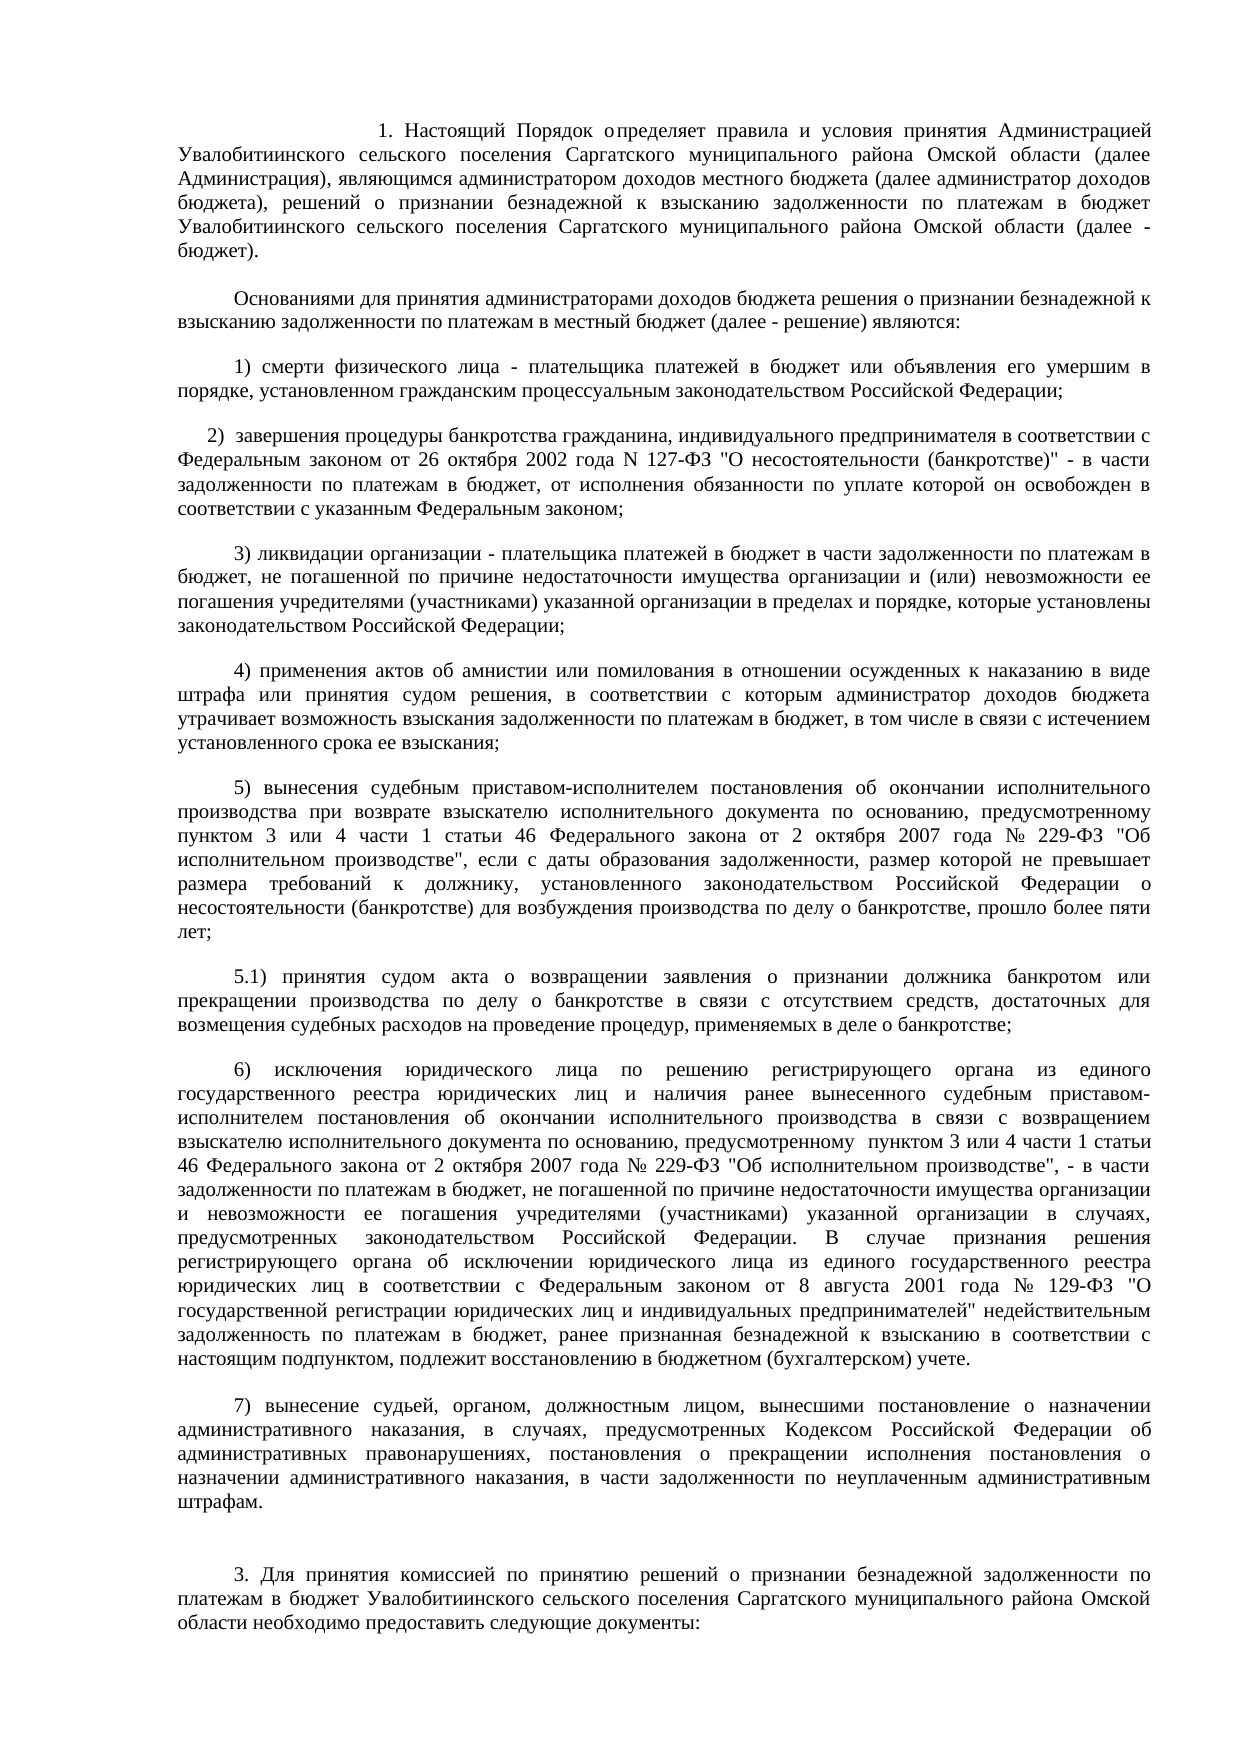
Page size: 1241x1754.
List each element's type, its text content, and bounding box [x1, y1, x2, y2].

text 7) вынесение судьей, органом, должностным лицом, вынесшими постановление о назначении административного наказания, в случаях, предусмотренных Кодексом Российской Федерации об административных правонарушениях, постановления о прекращении исполнения постановления о назначении административного наказания, в части задолженности по неуплаченным административным штрафам. [177, 1393, 1152, 1513]
text 3) ликвидации организации - плательщика платежей в бюджет в части задолженности по платежам в бюджет, не погашенной по причине недостаточности имущества организации и (или) невозможности ее погашения учредителями (участниками) указанной организации в пределах и порядке, которые установлены законодательством Российской Федерации; [177, 540, 1152, 637]
text 1) смерти физического лица - плательщика платежей в бюджет или объявления его умершим в порядке, установленном гражданским процессуальным законодательством Российской Федерации; [177, 354, 1152, 402]
text 6) исключения юридического лица по решению регистрирующего органа из единого государственного реестра юридических лиц и наличия ранее вынесенного судебным приставом-исполнителем постановления об окончании исполнительного производства в связи с возвращением взыскателю исполнительного документа по основанию, предусмотренному пунктом 3 или 4 части 1 статьи 46 Федерального закона от 2 октября 2007 года № 229-ФЗ "Об исполнительном производстве", - в части задолженности по платежам в бюджет, не погашенной по причине недостаточности имущества организации и невозможности ее погашения учредителями (участниками) указанной организации в случаях, предусмотренных законодательством Российской Федерации. В случае признания решения регистрирующего органа об исключении юридического лица из единого государственного реестра юридических лиц в соответствии с Федеральным законом от 8 августа 2001 года № 129-ФЗ "О государственной регистрации юридических лиц и индивидуальных предпринимателей" недействительным задолженность по платежам в бюджет, ранее признанная безнадежной к взысканию в соответствии с настоящим подпунктом, подлежит восстановлению в бюджетном (бухгалтерском) учете. [177, 1057, 1152, 1370]
text 5.1) принятия судом акта о возвращении заявления о признании должника банкротом или прекращении производства по делу о банкротстве в связи с отсутствием средств, достаточных для возмещения судебных расходов на проведение процедур, применяемых в деле о банкротстве; [177, 964, 1152, 1036]
text Основаниями для принятия администраторами доходов бюджета решения о признании безнадежной к взысканию задолженности по платежам в местный бюджет (далее - решение) являются: [177, 285, 1152, 333]
text 1. Настоящий Порядок определяет правила и условия принятия Администрацией Увалобитиинского сельского поселения Саргатского муниципального района Омской области (далее Администрация), являющимся администратором доходов местного бюджета (далее администратор доходов бюджета), решений о признании безнадежной к взысканию задолженности по платежам в бюджет Увалобитиинского сельского поселения Саргатского муниципального района Омской области (далее - бюджет). [177, 118, 1152, 262]
text 3. Для принятия комиссией по принятию решений о признании безнадежной задолженности по платежам в бюджет Увалобитиинского сельского поселения Саргатского муниципального района Омской области необходимо предоставить следующие документы: [177, 1562, 1152, 1634]
text 2) завершения процедуры банкротства гражданина, индивидуального предпринимателя в соответствии с Федеральным законом от 26 октября 2002 года N 127-ФЗ "О несостоятельности (банкротстве)" - в части задолженности по платежам в бюджет, от исполнения обязанности по уплате которой он освобожден в соответствии с указанным Федеральным законом; [177, 423, 1152, 519]
text 4) применения актов об амнистии или помилования в отношении осужденных к наказанию в виде штрафа или принятия судом решения, в соответствии с которым администратор доходов бюджета утрачивает возможность взыскания задолженности по платежам в бюджет, в том числе в связи с истечением установленного срока ее взыскания; [177, 657, 1152, 754]
text 5) вынесения судебным приставом-исполнителем постановления об окончании исполнительного производства при возврате взыскателю исполнительного документа по основанию, предусмотренному пунктом 3 или 4 части 1 статьи 46 Федерального закона от 2 октября 2007 года № 229-ФЗ "Об исполнительном производстве", если с даты образования задолженности, размер которой не превышает размера требований к должнику, установленного законодательством Российской Федерации о несостоятельности (банкротстве) для возбуждения производства по делу о банкротстве, прошло более пяти лет; [177, 774, 1152, 943]
